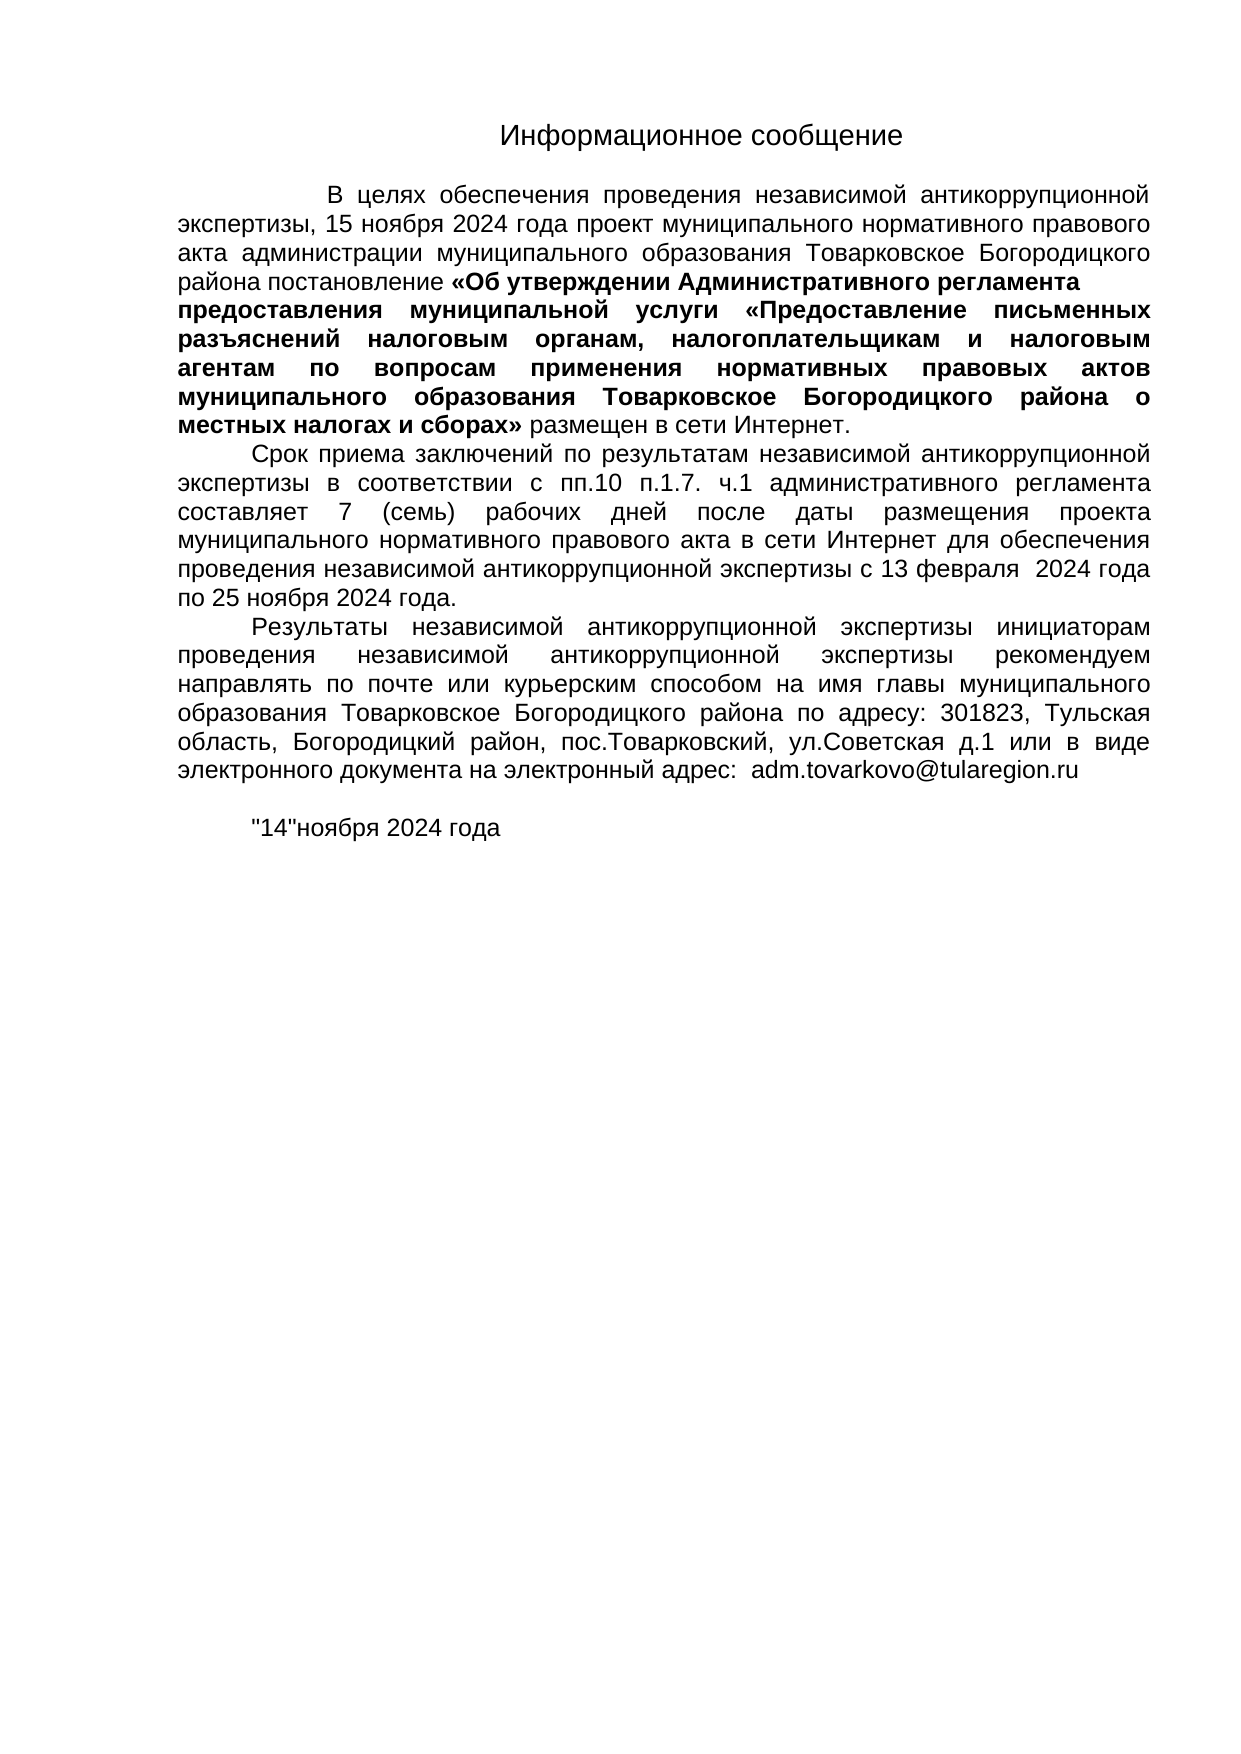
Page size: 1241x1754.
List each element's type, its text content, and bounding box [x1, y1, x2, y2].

text "14"ноября 2024 года [177, 813, 1152, 842]
text Срок приема заключений по результатам независимой антикоррупционной экспертизы в соответствии с пп.10 п.1.7. ч.1 административного регламента составляет 7 (семь) рабочих дней после даты размещения проекта муниципального нормативного правового акта в сети Интернет для обеспечения проведения независимой антикоррупционной экспертизы с 13 февраля 2024 года по 25 ноября 2024 года. [177, 439, 1152, 612]
text предоставления муниципальной услуги «Предоставление письменных разъяснений налоговым органам, налогоплательщикам и налоговым агентам по вопросам применения нормативных правовых актов муниципального образования Товарковское Богородицкого района о местных налогах и сборах» размещен в сети Интернет. [177, 295, 1152, 439]
text Результаты независимой антикоррупционной экспертизы инициаторам проведения независимой антикоррупционной экспертизы рекомендуем направлять по почте или курьерским способом на имя главы муниципального образования Товарковское Богородицкого района по адресу: 301823, Тульская область, Богородицкий район, пос.Товарковский, ул.Советская д.1 или в виде электронного документа на электронный адрес: adm.tovarkovo@tularegion.ru [177, 612, 1152, 784]
text Информационное сообщение [177, 118, 1152, 152]
text В целях обеспечения проведения независимой антикоррупционной экспертизы, 15 ноября 2024 года проект муниципального нормативного правового акта администрации муниципального образования Товарковское Богородицкого района постановление «Об утверждении Административного регламента [177, 180, 1152, 295]
